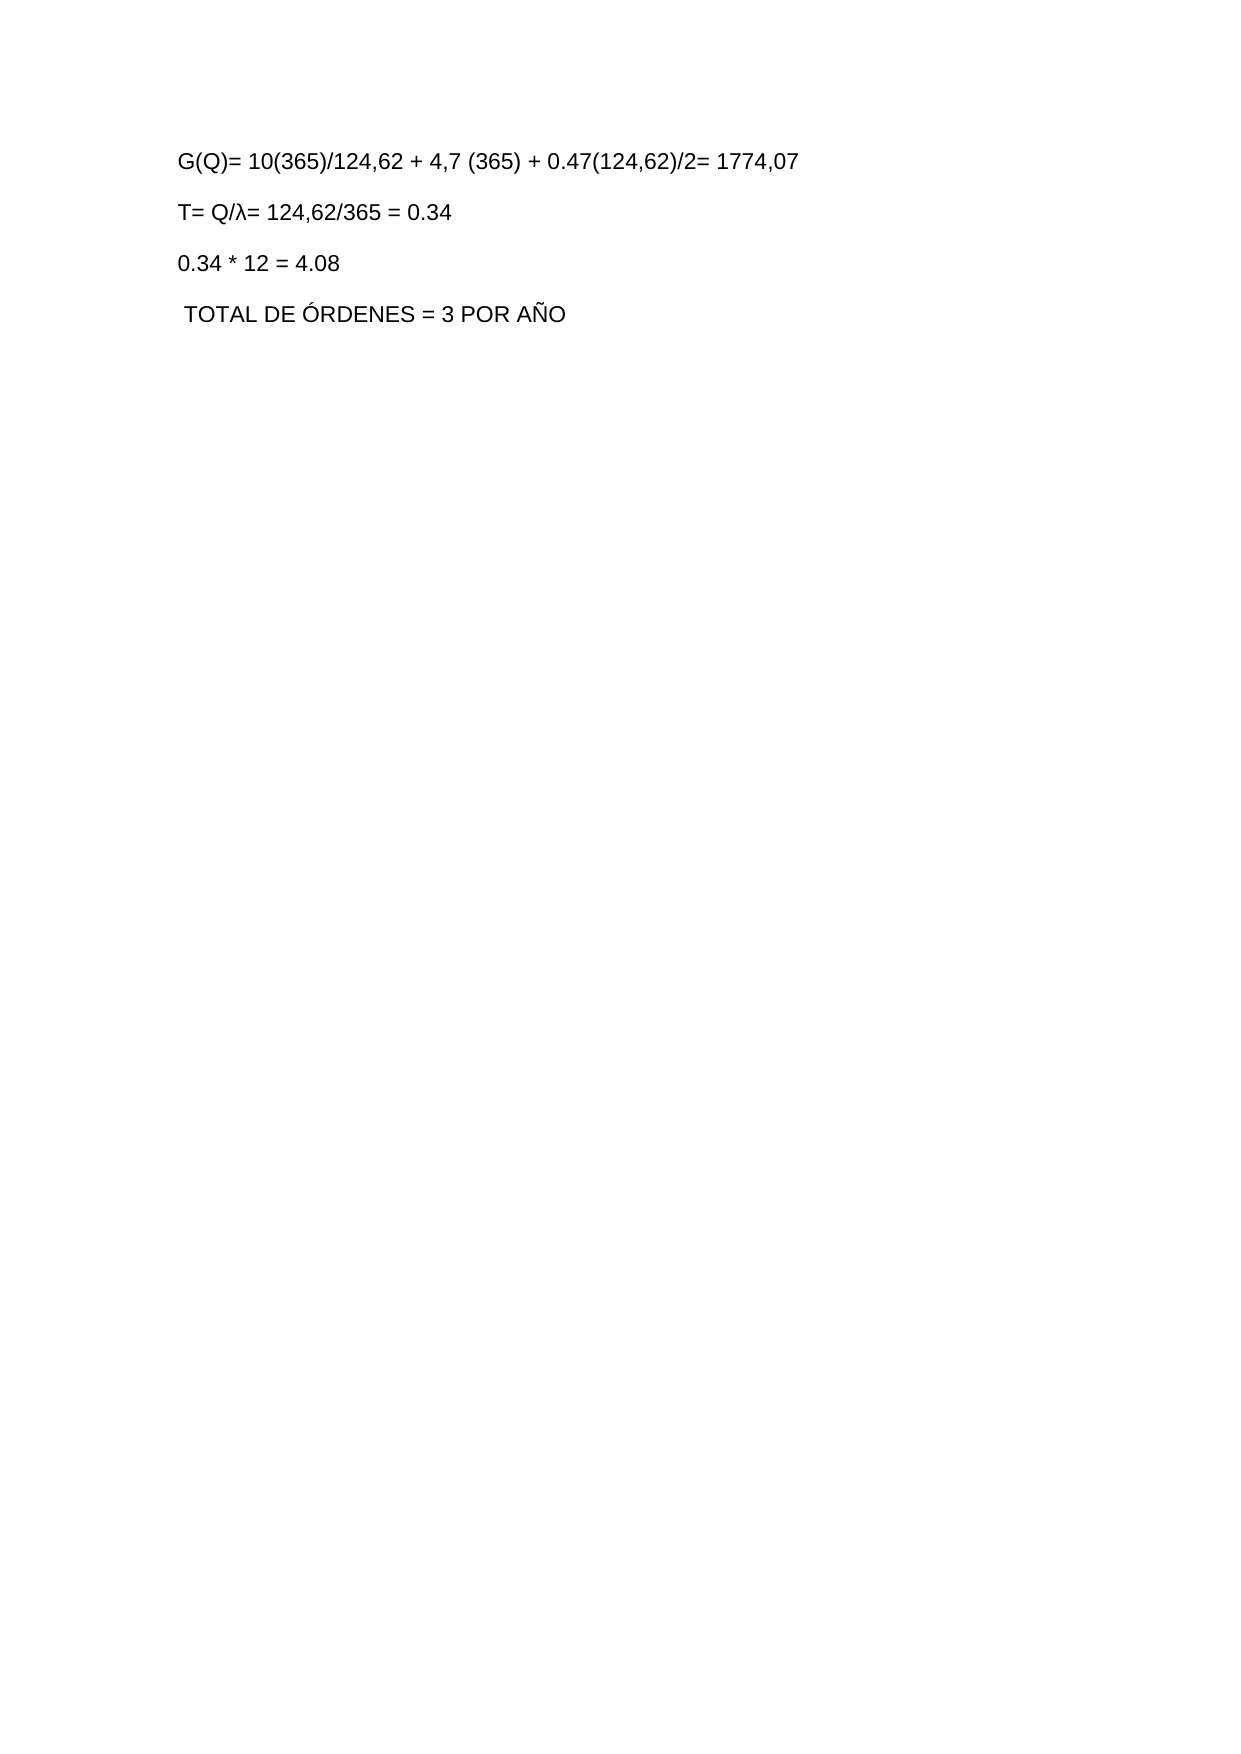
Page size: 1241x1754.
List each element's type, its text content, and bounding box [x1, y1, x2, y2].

text T= Q/λ= 124,62/365 = 0.34 [177, 199, 1063, 225]
text 0.34 * 12 = 4.08 [177, 250, 1063, 276]
text TOTAL DE ÓRDENES = 3 POR AÑO [177, 301, 1063, 327]
text G(Q)= 10(365)/124,62 + 4,7 (365) + 0.47(124,62)/2= 1774,07 [177, 148, 1063, 174]
